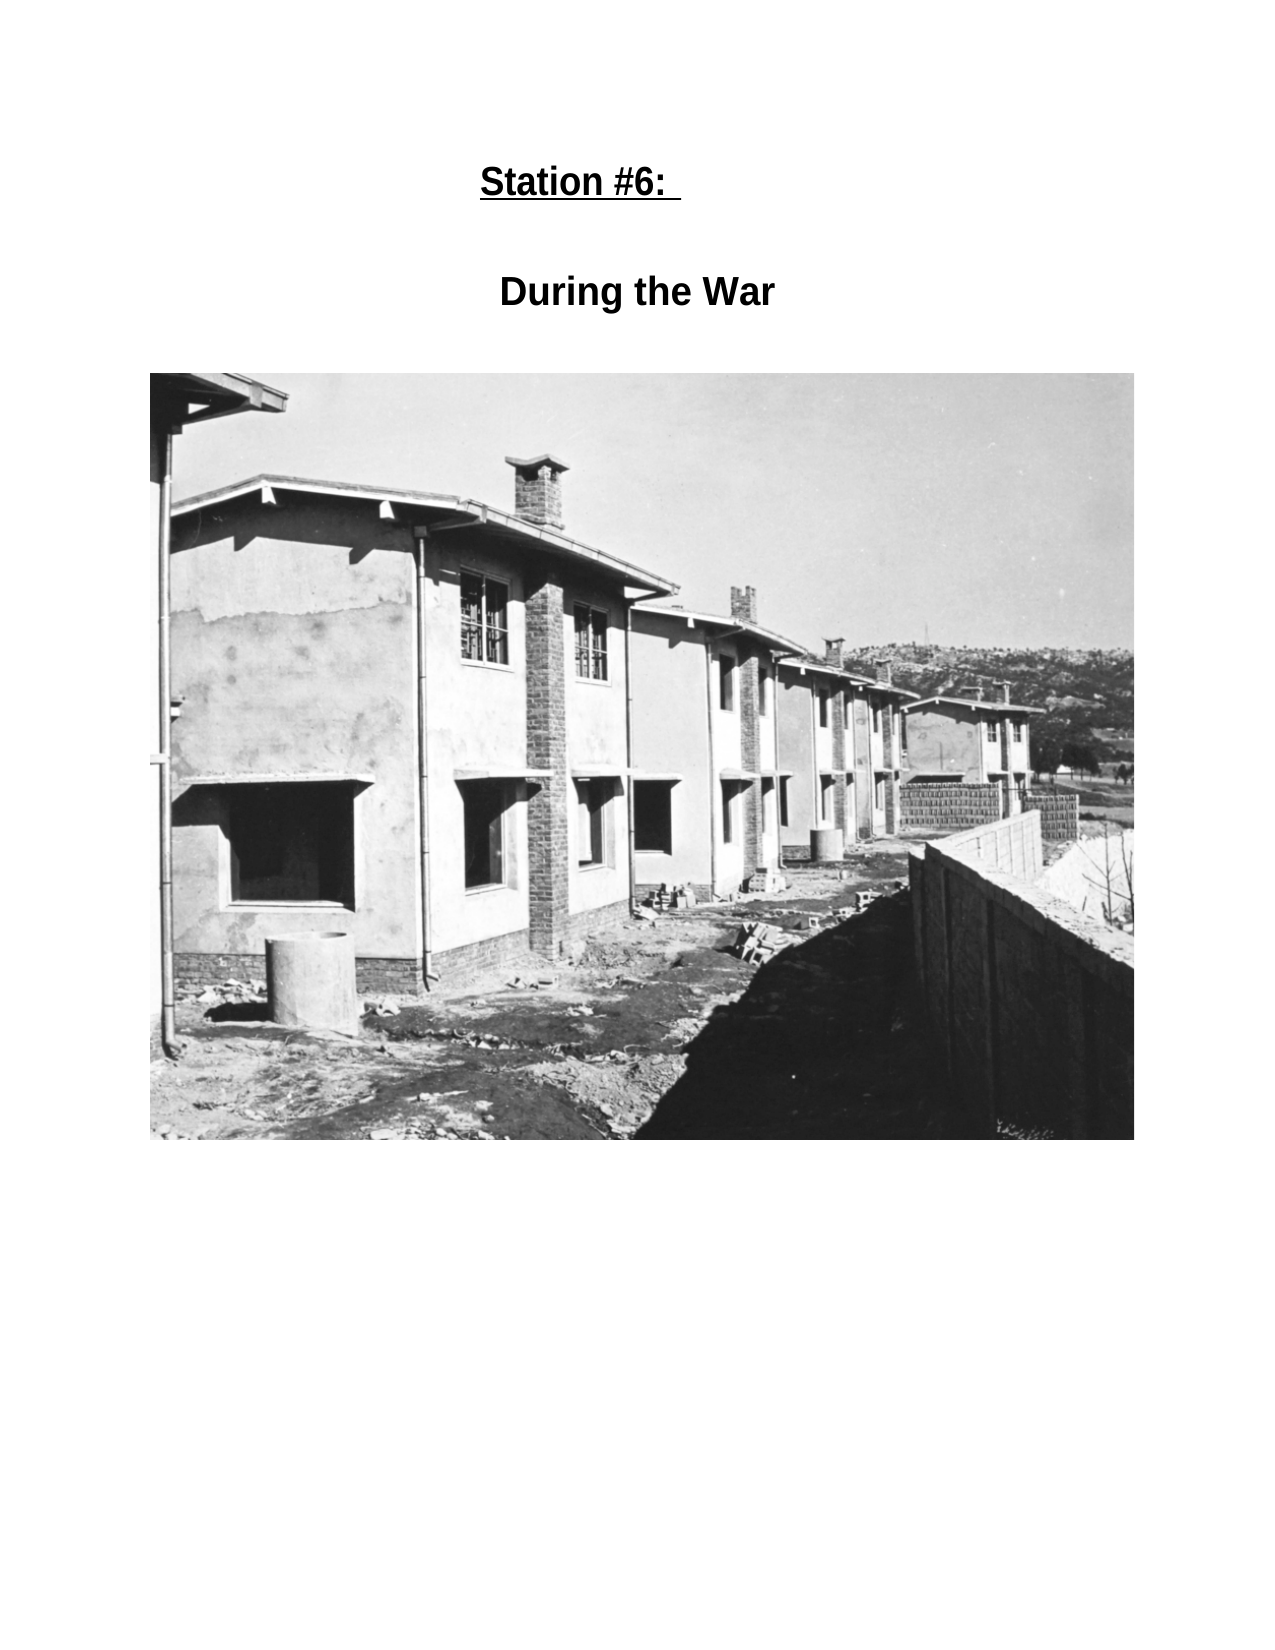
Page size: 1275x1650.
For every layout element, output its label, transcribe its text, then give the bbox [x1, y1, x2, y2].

picture [150, 373, 1135, 1140]
text During the War [491, 267, 784, 314]
